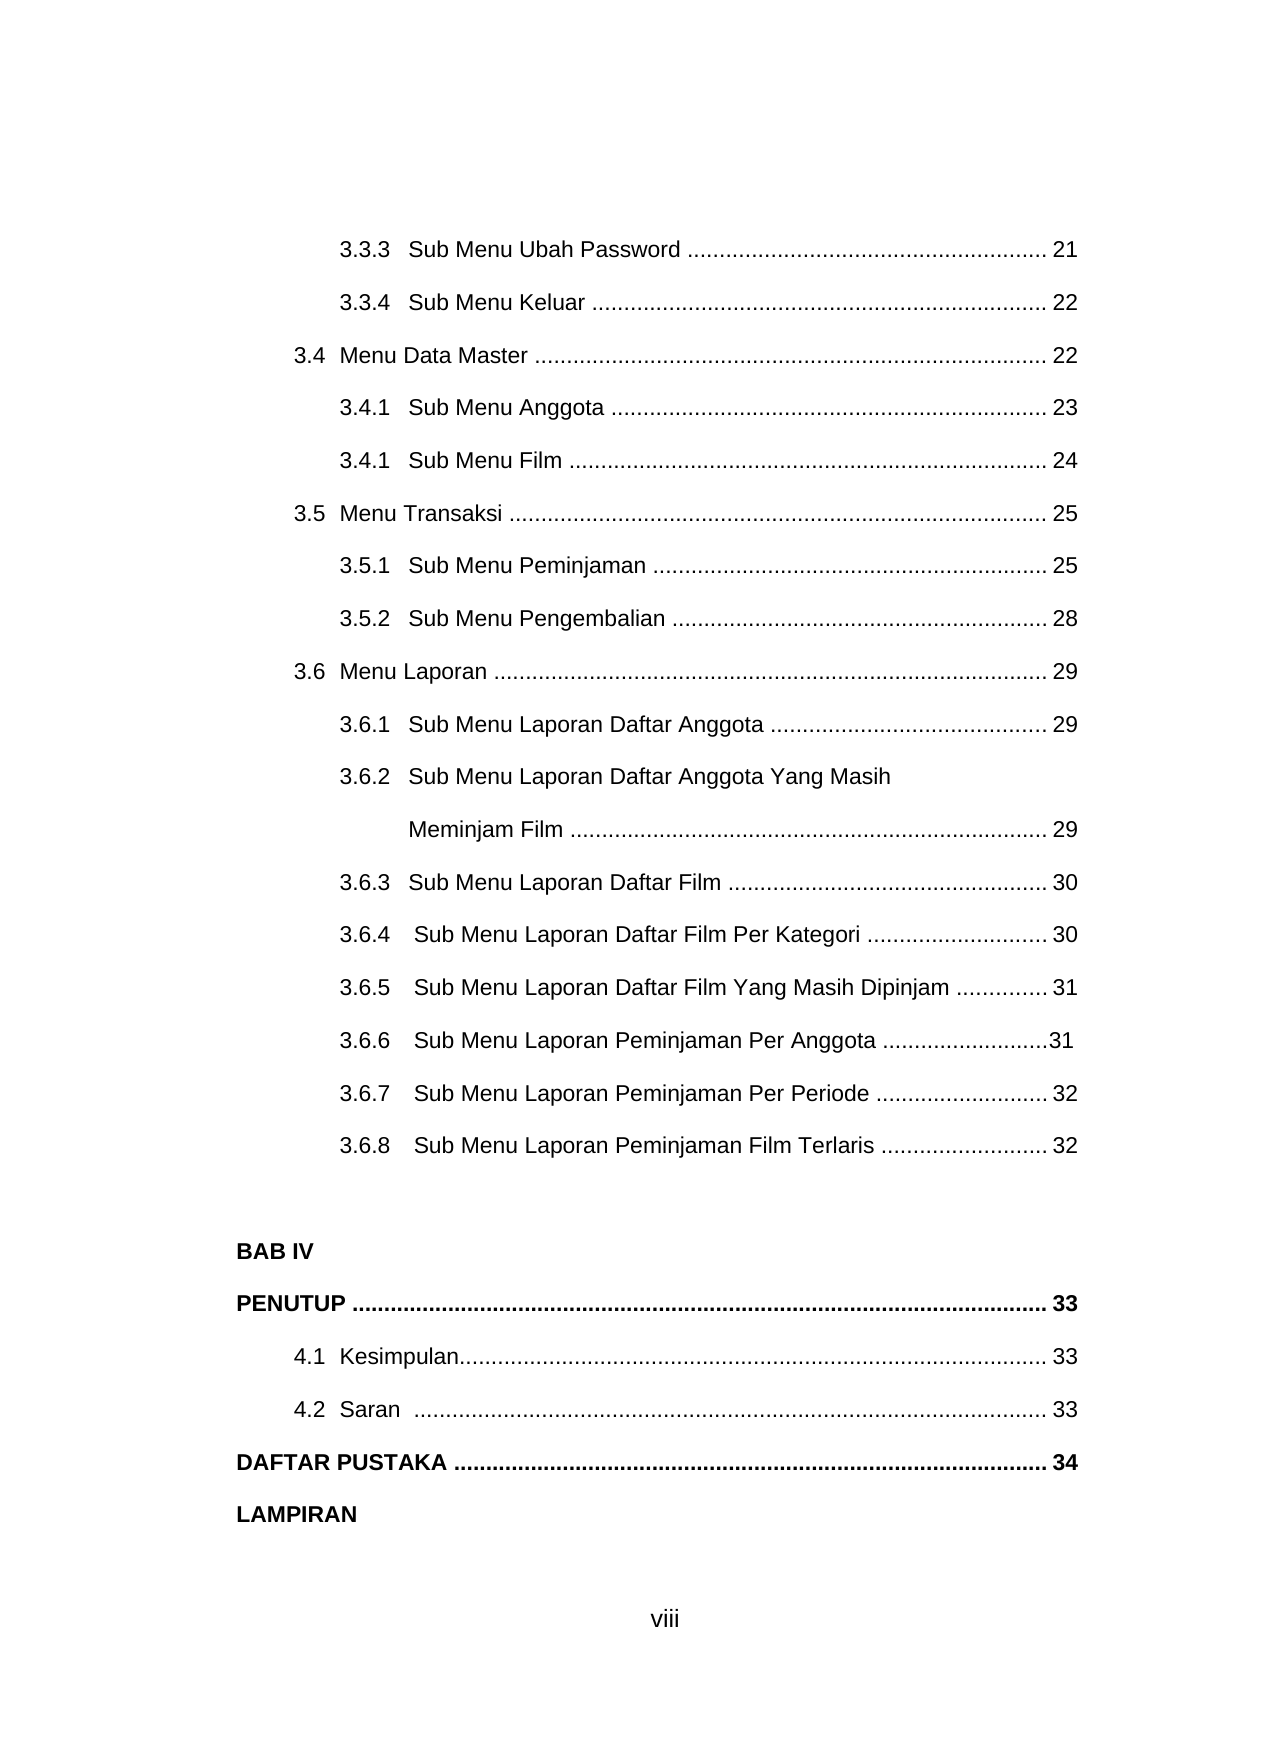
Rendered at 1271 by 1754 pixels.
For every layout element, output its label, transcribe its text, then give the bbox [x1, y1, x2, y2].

text 3.4.1 Sub Menu Film 24 [293, 447, 1094, 473]
text 3.5 Menu Transaksi 25 [293, 500, 1094, 526]
text 3.6.6 Sub Menu Laporan Peminjaman Per Anggota 31 [236, 1027, 1094, 1053]
text 3.4.1 Sub Menu Anggota 23 [293, 394, 1094, 421]
text 3.6.3 Sub Menu Laporan Daftar Film 30 [293, 869, 1094, 895]
text 3.6.1 Sub Menu Laporan Daftar Anggota 29 [293, 711, 1094, 737]
text 3.6 Menu Laporan 29 [293, 658, 1094, 684]
text 3.5.1 Sub Menu Peminjaman 25 [293, 552, 1094, 579]
text Meminjam Film 29 [293, 816, 1094, 842]
text 3.6.7 Sub Menu Laporan Peminjaman Per Periode 32 [236, 1079, 1094, 1106]
text DAFTAR PUSTAKA 34 [236, 1448, 1094, 1475]
text 3.4 Menu Data Master 22 [293, 342, 1094, 368]
text 4.1 Kesimpulan 33 [293, 1343, 1094, 1369]
text 3.6.2 Sub Menu Laporan Daftar Anggota Yang Masih [293, 763, 1094, 790]
text 3.3.3 Sub Menu Ubah Password 21 [293, 236, 1094, 263]
text 4.2 Saran 33 [293, 1396, 1094, 1422]
text PENUTUP 33 [236, 1290, 1094, 1317]
text 3.5.2 Sub Menu Pengembalian 28 [293, 605, 1094, 632]
text 3.6.5 Sub Menu Laporan Daftar Film Yang Masih Dipinjam 31 [236, 974, 1094, 1001]
text 3.6.4 Sub Menu Laporan Daftar Film Per Kategori 30 [236, 921, 1094, 948]
text LAMPIRAN [236, 1501, 1094, 1528]
text 3.3.4 Sub Menu Keluar 22 [293, 289, 1094, 315]
text BAB IV [236, 1238, 1094, 1264]
text 3.6.8 Sub Menu Laporan Peminjaman Film Terlaris 32 [236, 1132, 1094, 1159]
